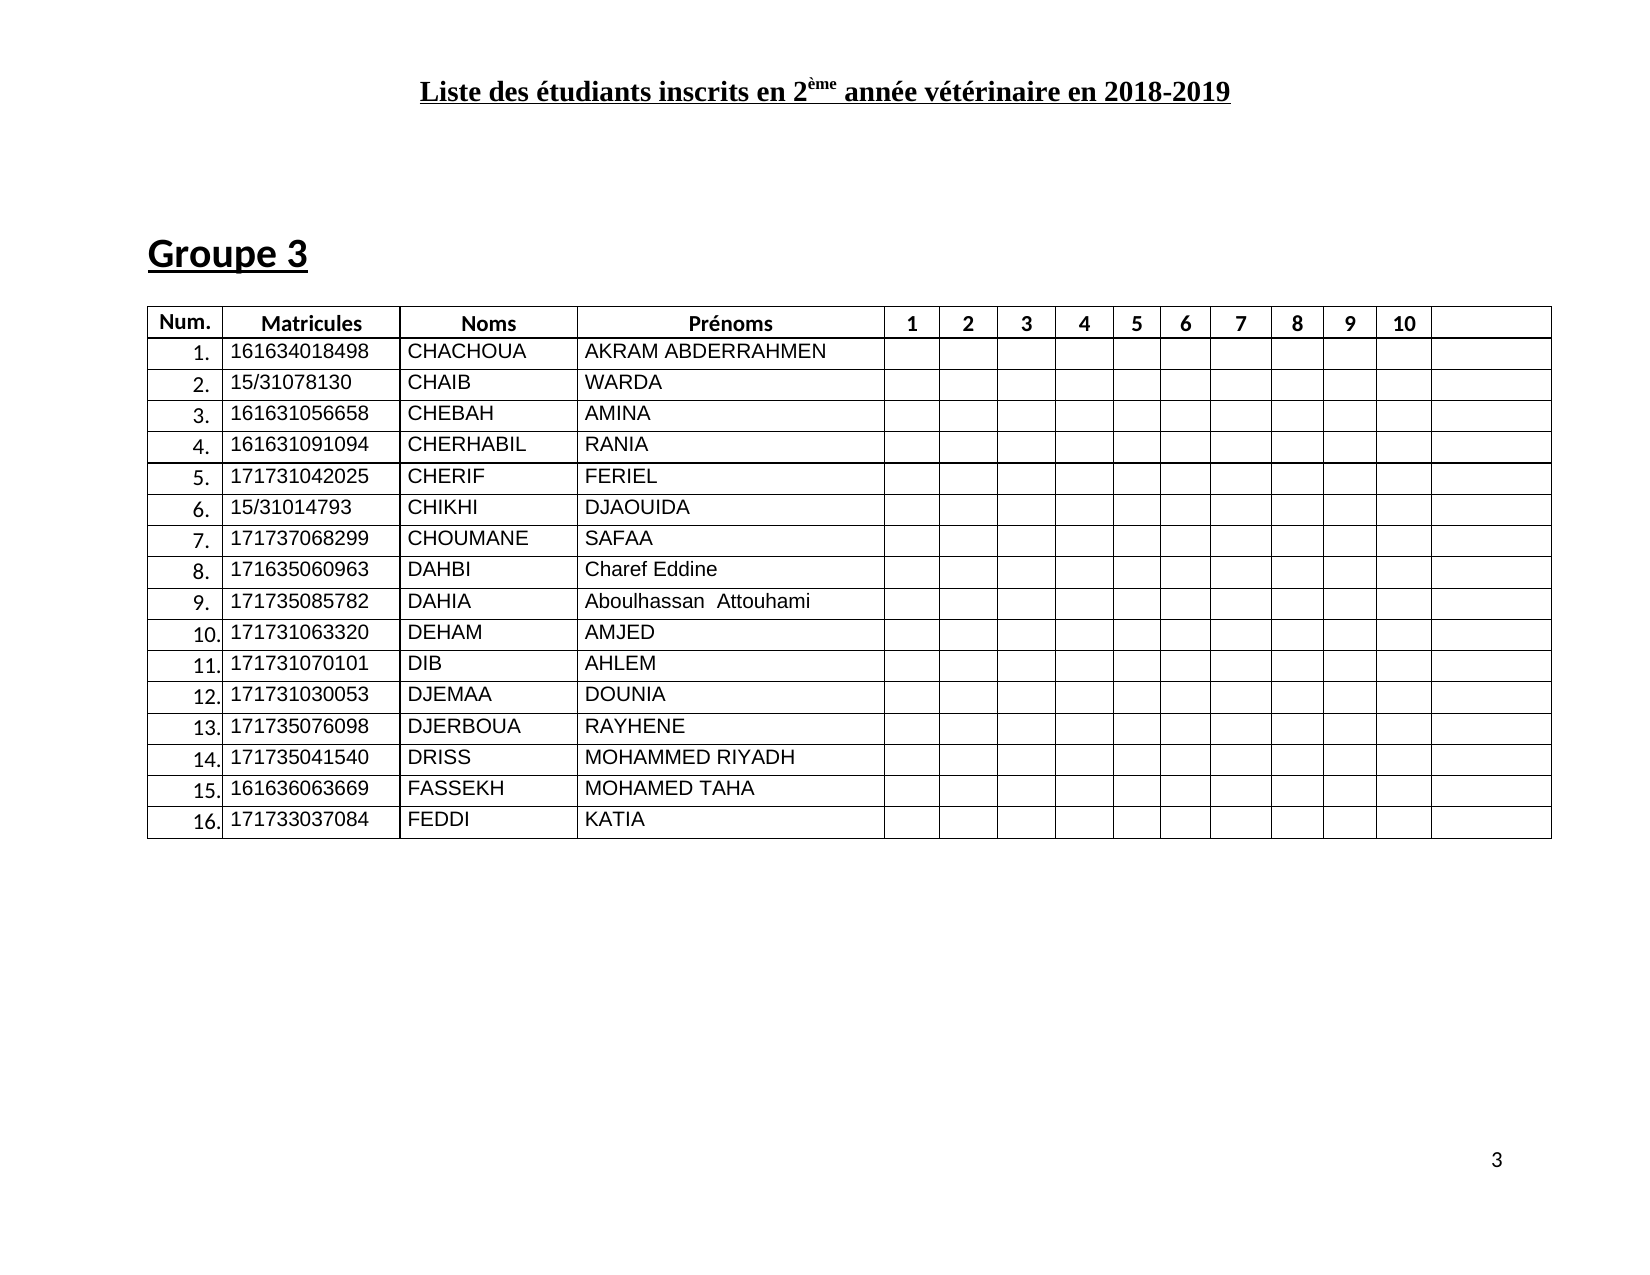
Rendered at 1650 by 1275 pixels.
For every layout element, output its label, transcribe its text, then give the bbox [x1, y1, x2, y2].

table_cell [148, 682, 222, 712]
table_header 7 [1211, 307, 1271, 337]
table_cell [1114, 432, 1160, 462]
table_cell [885, 776, 939, 806]
table_header 2 [940, 307, 997, 337]
table_header 3 [998, 307, 1055, 337]
table_cell [1211, 339, 1271, 369]
table_cell [1211, 557, 1271, 587]
table_cell AMJED [578, 620, 884, 650]
table_cell SAFAA [578, 526, 884, 556]
table_cell [148, 776, 222, 806]
table_cell [1324, 682, 1376, 712]
table_cell [1377, 714, 1431, 744]
table_cell [1324, 776, 1376, 806]
table_cell [1324, 495, 1376, 525]
table_cell [1377, 620, 1431, 650]
table_cell [1211, 682, 1271, 712]
table_cell [940, 589, 997, 619]
table_cell DIB [401, 651, 577, 681]
table_cell [940, 370, 997, 400]
table_cell [1324, 651, 1376, 681]
table_cell [1114, 620, 1160, 650]
table_cell FEDDI [401, 807, 577, 837]
table_header Prénoms [578, 307, 884, 337]
table_cell Aboulhassan Attouhami [578, 589, 884, 619]
table_cell [1272, 714, 1323, 744]
table_cell [1211, 620, 1271, 650]
table_cell 15/31014793 [223, 495, 399, 525]
table_cell DAHBI [401, 557, 577, 587]
table_cell [1432, 432, 1551, 462]
table_cell [1432, 557, 1551, 587]
table_cell [1432, 651, 1551, 681]
table_cell [1161, 370, 1210, 400]
table_cell [1114, 589, 1160, 619]
table_cell [998, 339, 1055, 369]
table_cell Charef Eddine [578, 557, 884, 587]
table_cell [885, 370, 939, 400]
table_cell 171735076098 [223, 714, 399, 744]
table_cell [1056, 526, 1113, 556]
table_cell RANIA [578, 432, 884, 462]
table_cell [148, 589, 222, 619]
table_cell [885, 745, 939, 775]
table_header 1 [885, 307, 939, 337]
table_cell [148, 651, 222, 681]
table_cell CHEBAH [401, 401, 577, 431]
table_cell [1324, 745, 1376, 775]
table_cell [1272, 776, 1323, 806]
table_cell [148, 370, 222, 400]
table_cell [940, 432, 997, 462]
table_cell [1211, 495, 1271, 525]
table_cell [1324, 401, 1376, 431]
table_cell [1432, 776, 1551, 806]
table_cell [1272, 339, 1323, 369]
table_cell [1272, 370, 1323, 400]
table_cell [1272, 589, 1323, 619]
table_cell [940, 807, 997, 837]
table_cell 161631091094 [223, 432, 399, 462]
table_cell [1161, 745, 1210, 775]
table_cell [998, 714, 1055, 744]
table_cell [148, 464, 222, 494]
table_cell [1324, 432, 1376, 462]
table_cell [1324, 370, 1376, 400]
table_cell [885, 620, 939, 650]
table_cell [1114, 370, 1160, 400]
table_cell DJAOUIDA [578, 495, 884, 525]
table_cell 171735085782 [223, 589, 399, 619]
table_cell [1161, 589, 1210, 619]
table_cell [1114, 714, 1160, 744]
table_cell [885, 807, 939, 837]
table_cell [885, 401, 939, 431]
table_cell [1114, 557, 1160, 587]
table_cell [885, 526, 939, 556]
table_cell [885, 714, 939, 744]
table_cell [1377, 464, 1431, 494]
table_cell [1324, 339, 1376, 369]
table_cell [1114, 776, 1160, 806]
table_cell CHERIF [401, 464, 577, 494]
table_cell [1056, 401, 1113, 431]
table_cell [1161, 651, 1210, 681]
table_cell [1272, 745, 1323, 775]
table_header Num. [148, 307, 222, 337]
table_cell 171737068299 [223, 526, 399, 556]
table_cell CHERHABIL [401, 432, 577, 462]
table_cell [1161, 464, 1210, 494]
table_cell [1211, 432, 1271, 462]
table_cell [1432, 495, 1551, 525]
table_cell CHIKHI [401, 495, 577, 525]
table_cell AKRAM ABDERRAHMEN [578, 339, 884, 369]
table_cell [1377, 807, 1431, 837]
table_header Matricules [223, 307, 399, 337]
table_cell [1272, 682, 1323, 712]
table_cell [1114, 651, 1160, 681]
table_cell [1324, 807, 1376, 837]
table_cell WARDA [578, 370, 884, 400]
table_cell [998, 776, 1055, 806]
table_cell KATIA [578, 807, 884, 837]
table_cell [1272, 432, 1323, 462]
table_cell [885, 495, 939, 525]
table_cell [148, 339, 222, 369]
table_cell [1324, 526, 1376, 556]
table_cell [1161, 557, 1210, 587]
table_cell 171635060963 [223, 557, 399, 587]
table_cell 171733037084 [223, 807, 399, 837]
table_cell [1211, 714, 1271, 744]
table_cell DAHIA [401, 589, 577, 619]
table_cell [1161, 432, 1210, 462]
table_cell [1432, 745, 1551, 775]
table_cell [1377, 495, 1431, 525]
table_cell CHOUMANE [401, 526, 577, 556]
table_cell DEHAM [401, 620, 577, 650]
table_cell [148, 526, 222, 556]
table_cell MOHAMMED RIYADH [578, 745, 884, 775]
table_cell [148, 745, 222, 775]
table_cell [1377, 557, 1431, 587]
table_cell [940, 714, 997, 744]
table_cell [1272, 620, 1323, 650]
table_cell [1272, 464, 1323, 494]
table_cell [1056, 682, 1113, 712]
table_cell [1377, 339, 1431, 369]
table_cell [885, 339, 939, 369]
table_cell [1114, 682, 1160, 712]
table_cell [998, 807, 1055, 837]
table_cell [1211, 651, 1271, 681]
text Groupe 3 [148, 227, 1502, 278]
table_cell [1272, 526, 1323, 556]
table_cell [1211, 370, 1271, 400]
table_cell [885, 432, 939, 462]
table_cell [1056, 557, 1113, 587]
table_cell [1324, 620, 1376, 650]
table_cell [998, 370, 1055, 400]
table_cell [1377, 776, 1431, 806]
table_cell [885, 464, 939, 494]
table_cell [940, 495, 997, 525]
table_cell [885, 589, 939, 619]
table_cell [940, 620, 997, 650]
table_cell [885, 557, 939, 587]
table_cell 171731030053 [223, 682, 399, 712]
table_cell [1056, 776, 1113, 806]
table_cell [1114, 495, 1160, 525]
table_cell [1161, 620, 1210, 650]
table_cell [1272, 651, 1323, 681]
table_cell [1161, 526, 1210, 556]
table_cell [1056, 745, 1113, 775]
table_cell [1324, 464, 1376, 494]
table_cell 171735041540 [223, 745, 399, 775]
table_cell [1211, 401, 1271, 431]
table_header 6 [1161, 307, 1210, 337]
table_cell [1114, 807, 1160, 837]
table_cell [998, 464, 1055, 494]
table_cell [998, 432, 1055, 462]
table_cell [1324, 557, 1376, 587]
table_cell [1377, 682, 1431, 712]
table_cell [1432, 526, 1551, 556]
table_cell [998, 495, 1055, 525]
table_cell [998, 589, 1055, 619]
table_cell 15/31078130 [223, 370, 399, 400]
table_cell [148, 401, 222, 431]
table_cell 171731070101 [223, 651, 399, 681]
table_cell [1114, 464, 1160, 494]
table_cell [1114, 526, 1160, 556]
table_cell [998, 620, 1055, 650]
table_cell [1272, 401, 1323, 431]
table_cell [940, 682, 997, 712]
table_header 4 [1056, 307, 1113, 337]
table_cell [940, 464, 997, 494]
table_cell [1377, 401, 1431, 431]
table_cell [1056, 714, 1113, 744]
table_cell [940, 339, 997, 369]
table_cell [998, 682, 1055, 712]
table_cell [1432, 339, 1551, 369]
table_cell [148, 807, 222, 837]
table_header Noms [401, 307, 577, 337]
table_cell [1211, 526, 1271, 556]
table_cell RAYHENE [578, 714, 884, 744]
table_cell [885, 651, 939, 681]
table_cell CHAIB [401, 370, 577, 400]
table_cell [1114, 339, 1160, 369]
table_cell [1432, 620, 1551, 650]
table_cell CHACHOUA [401, 339, 577, 369]
table_cell [148, 714, 222, 744]
table_cell [1161, 339, 1210, 369]
table_cell [1272, 807, 1323, 837]
table_cell [940, 557, 997, 587]
table_cell [1114, 745, 1160, 775]
table_cell AMINA [578, 401, 884, 431]
table_cell [1272, 495, 1323, 525]
table_cell [1161, 495, 1210, 525]
table_cell [940, 401, 997, 431]
table_cell [1056, 432, 1113, 462]
table_cell [1161, 776, 1210, 806]
table_cell [1324, 714, 1376, 744]
table_cell [148, 432, 222, 462]
table_cell 161631056658 [223, 401, 399, 431]
table_cell [1161, 682, 1210, 712]
table_cell [1056, 370, 1113, 400]
table_cell [1432, 370, 1551, 400]
table_cell DJEMAA [401, 682, 577, 712]
table_cell FERIEL [578, 464, 884, 494]
table_cell [1324, 589, 1376, 619]
table_cell [940, 526, 997, 556]
table_cell [1211, 464, 1271, 494]
table_cell [1211, 807, 1271, 837]
table_cell [940, 776, 997, 806]
table_cell [1377, 651, 1431, 681]
table_cell [1161, 714, 1210, 744]
table_cell [998, 401, 1055, 431]
table_cell [1114, 401, 1160, 431]
table_cell [1377, 526, 1431, 556]
table_cell [1056, 589, 1113, 619]
table_cell [1161, 401, 1210, 431]
table_cell [1211, 745, 1271, 775]
table_cell 171731042025 [223, 464, 399, 494]
table_header 5 [1114, 307, 1160, 337]
table_header 9 [1324, 307, 1376, 337]
table_cell [998, 745, 1055, 775]
table_cell [1056, 651, 1113, 681]
table_cell 161634018498 [223, 339, 399, 369]
table_cell [998, 557, 1055, 587]
table_cell [148, 495, 222, 525]
table_header 8 [1272, 307, 1323, 337]
table_cell [1056, 807, 1113, 837]
table_cell [1211, 589, 1271, 619]
table_cell [1432, 401, 1551, 431]
table_cell [148, 620, 222, 650]
table_cell AHLEM [578, 651, 884, 681]
table_cell 161636063669 [223, 776, 399, 806]
table_cell [1377, 432, 1431, 462]
table_cell [1377, 745, 1431, 775]
table_cell [885, 682, 939, 712]
table_header 10 [1377, 307, 1431, 337]
table_header [1432, 307, 1551, 337]
table_cell [1272, 557, 1323, 587]
table_cell [148, 557, 222, 587]
table_cell [998, 526, 1055, 556]
table_cell [1056, 495, 1113, 525]
table_cell DRISS [401, 745, 577, 775]
table_cell [1432, 714, 1551, 744]
table_cell MOHAMED TAHA [578, 776, 884, 806]
table_cell [1377, 589, 1431, 619]
table_cell 171731063320 [223, 620, 399, 650]
table_cell [1432, 807, 1551, 837]
table_cell [1056, 464, 1113, 494]
table_cell [940, 651, 997, 681]
table_cell DJERBOUA [401, 714, 577, 744]
table_cell [1432, 464, 1551, 494]
table_cell [998, 651, 1055, 681]
table_cell [940, 745, 997, 775]
table_cell [1432, 682, 1551, 712]
table_cell [1161, 807, 1210, 837]
table_cell FASSEKH [401, 776, 577, 806]
table_cell [1211, 776, 1271, 806]
table_cell [1377, 370, 1431, 400]
table_cell DOUNIA [578, 682, 884, 712]
table_cell [1056, 620, 1113, 650]
table_cell [1056, 339, 1113, 369]
table_cell [1432, 589, 1551, 619]
